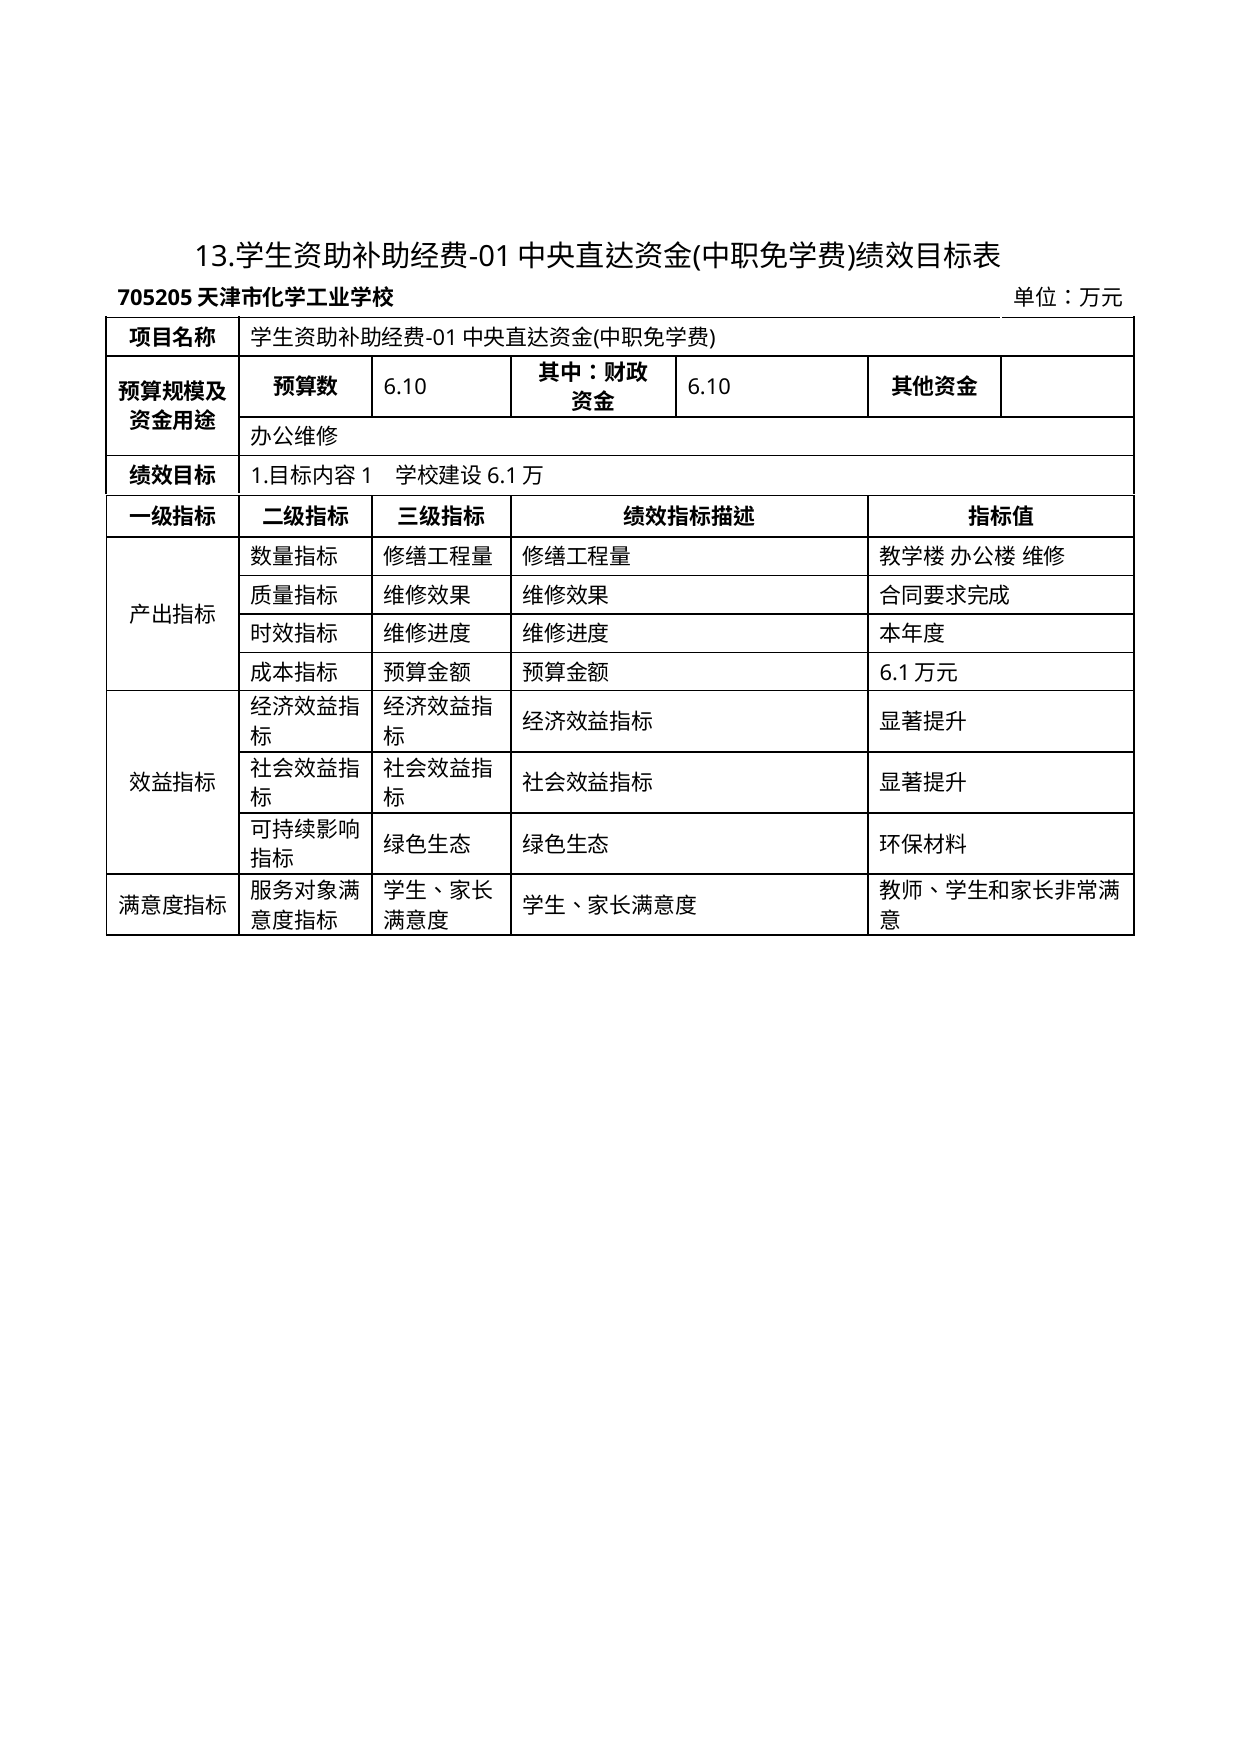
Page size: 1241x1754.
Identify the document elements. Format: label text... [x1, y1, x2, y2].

table_cell 其他资金 [869, 357, 1000, 416]
table_cell 产出指标 [107, 538, 238, 690]
table_cell 预算规模及资金用途 [107, 357, 238, 454]
table_cell 绩效目标 [107, 456, 238, 493]
table_cell 社会效益指标 [373, 753, 510, 812]
table_cell 满意度指标 [107, 875, 238, 934]
table_cell 办公维修 [240, 418, 1133, 454]
table_cell 合同要求完成 [869, 576, 1133, 613]
table_cell 效益指标 [107, 691, 238, 873]
table_cell 质量指标 [240, 576, 371, 613]
table_cell [1002, 357, 1133, 416]
table_header 705205天津市化学工业学校 [107, 277, 1000, 316]
table_header 一级指标 [107, 496, 238, 536]
table_cell 学生、家长满意度 [373, 875, 510, 934]
table_cell 成本指标 [240, 653, 371, 690]
table_cell 本年度 [869, 615, 1133, 651]
table_cell 社会效益指标 [512, 753, 867, 812]
table_cell 显著提升 [869, 753, 1133, 812]
table_cell 6.1万元 [869, 653, 1133, 690]
table_cell 服务对象满意度指标 [240, 875, 371, 934]
table_cell 预算数 [240, 357, 371, 416]
table_cell 修缮工程量 [512, 538, 867, 574]
table_cell 显著提升 [869, 691, 1133, 751]
table_cell 教学楼 办公楼 维修 [869, 538, 1133, 574]
table_cell 6.10 [677, 357, 867, 416]
table_header 二级指标 [240, 496, 371, 536]
table_cell 绿色生态 [512, 814, 867, 873]
text 13.学生资助补助经费-01中央直达资金(中职免学费)绩效目标表 [136, 235, 1104, 275]
table_cell 项目名称 [107, 318, 238, 355]
table_cell 维修进度 [373, 615, 510, 651]
table_cell 绿色生态 [373, 814, 510, 873]
table_cell 社会效益指标 [240, 753, 371, 812]
table_cell 其中：财政 资金 [512, 357, 675, 416]
table_cell 学生资助补助经费-01中央直达资金(中职免学费) [240, 318, 1133, 355]
table_cell 可持续影响指标 [240, 814, 371, 873]
table_cell 6.10 [373, 357, 510, 416]
table_header 指标值 [869, 496, 1133, 536]
table_header 三级指标 [373, 496, 510, 536]
table_cell 预算金额 [512, 653, 867, 690]
table_cell 教师、学生和家长非常满意 [869, 875, 1133, 934]
table_cell 学生、家长满意度 [512, 875, 867, 934]
table_cell 修缮工程量 [373, 538, 510, 574]
table_cell 预算金额 [373, 653, 510, 690]
table_cell 维修效果 [512, 576, 867, 613]
table_cell 经济效益指标 [512, 691, 867, 751]
table_header 绩效指标描述 [512, 496, 867, 536]
table_cell 经济效益指标 [373, 691, 510, 751]
table_cell 环保材料 [869, 814, 1133, 873]
table_cell 经济效益指标 [240, 691, 371, 751]
table_cell 维修效果 [373, 576, 510, 613]
table_cell 1.目标内容1 学校建设6.1万 [240, 456, 1133, 493]
table_header 单位：万元 [1002, 277, 1133, 316]
table_cell 数量指标 [240, 538, 371, 574]
table_cell 维修进度 [512, 615, 867, 651]
table_cell 时效指标 [240, 615, 371, 651]
